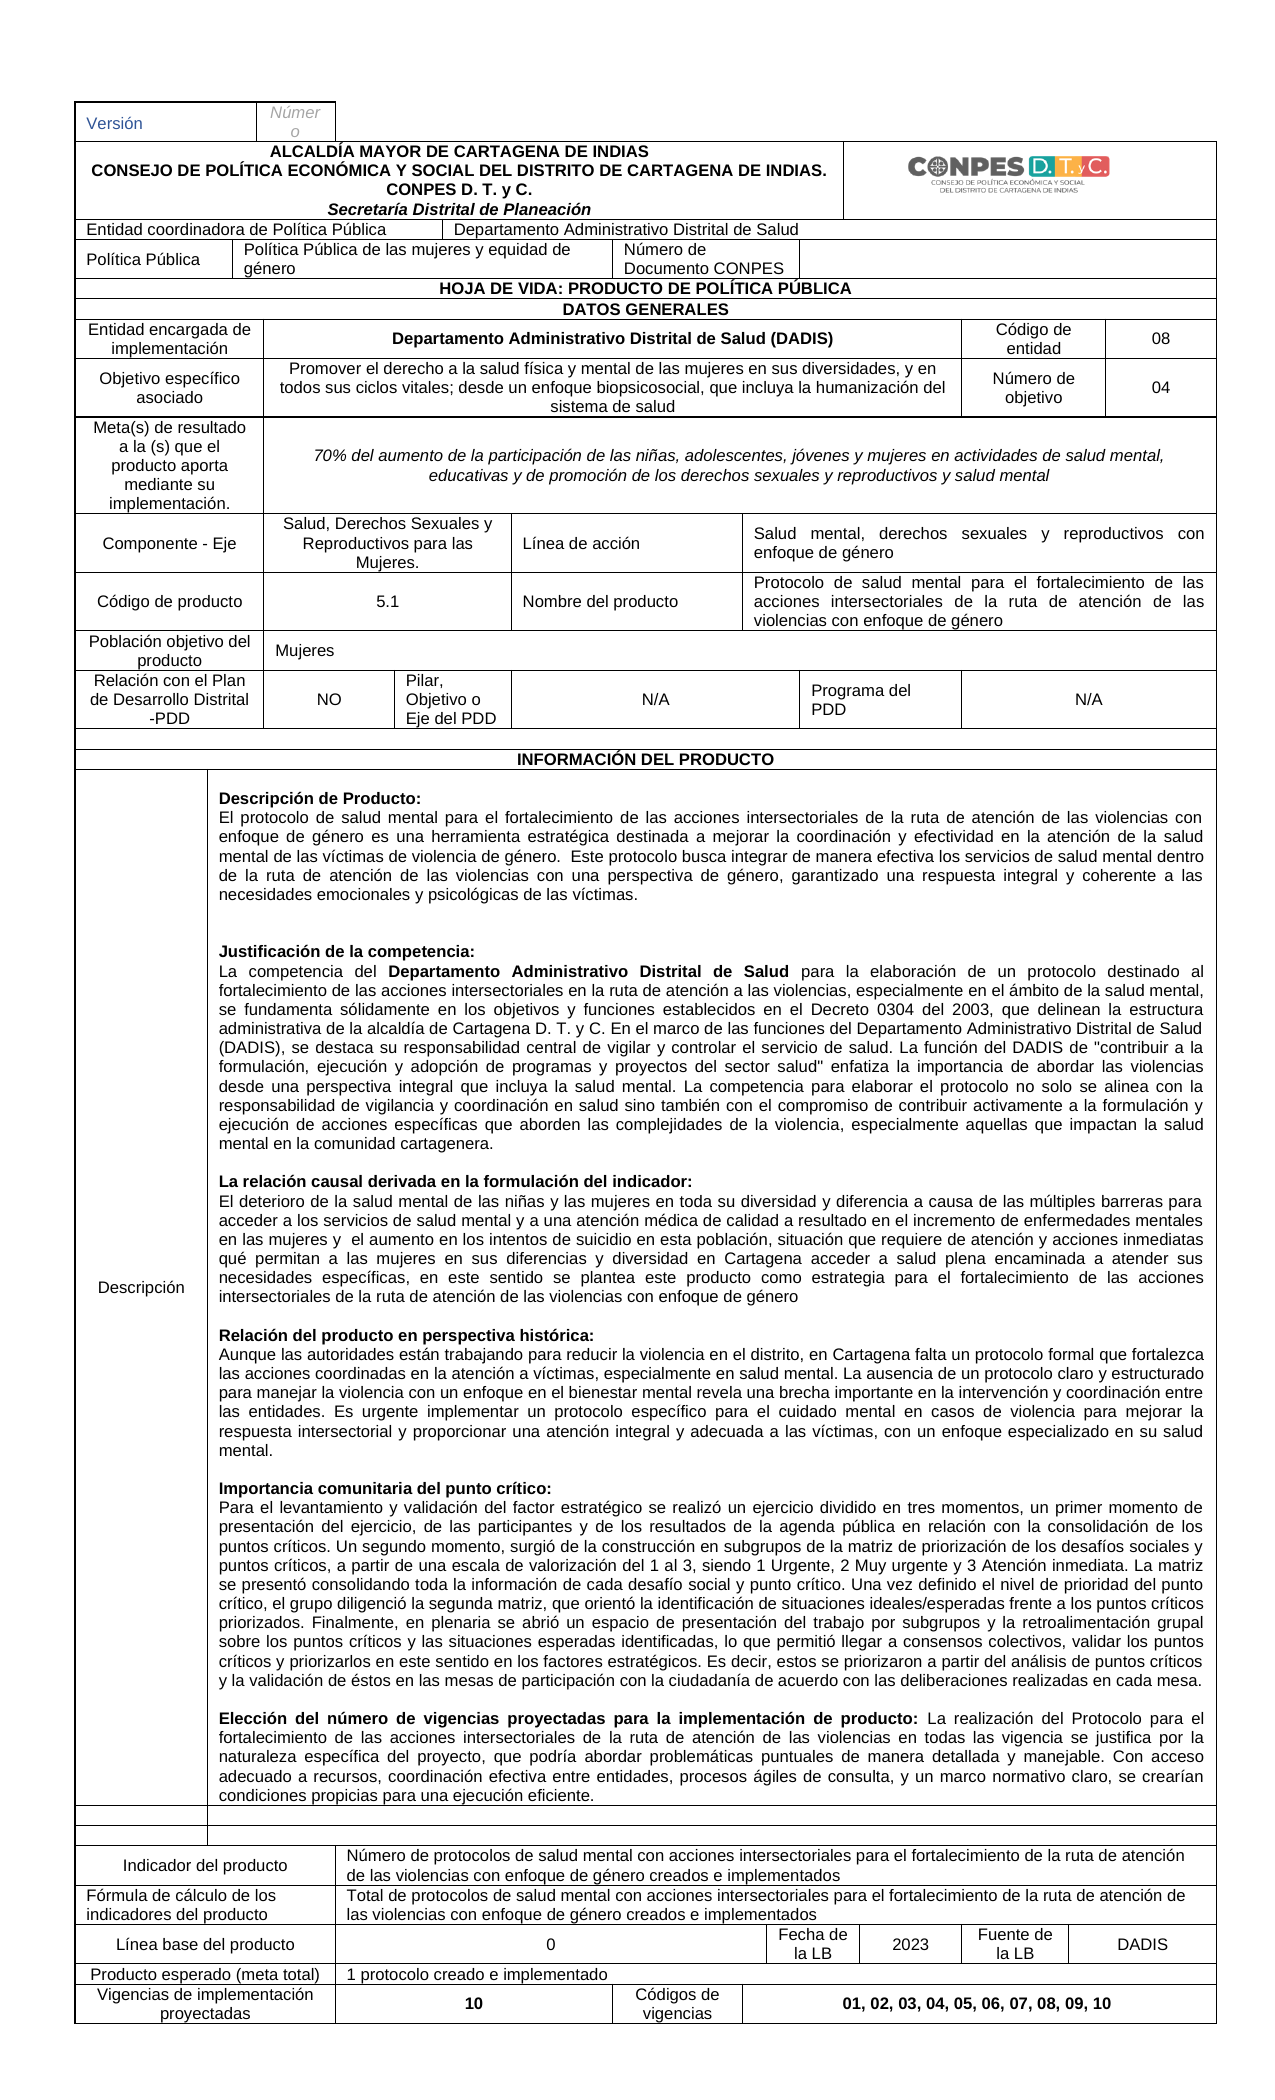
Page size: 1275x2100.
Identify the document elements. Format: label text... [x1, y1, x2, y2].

table_cell Promover el derecho a la salud física y mental de las mujeres en sus diversidades, y en todos sus ciclos vitales; desde un enfoque biopsicosocial, que incluya la humanización del sistema de salud [264, 359, 961, 416]
picture [903, 147, 1116, 208]
table_cell Programa del PDD [800, 671, 961, 728]
table_cell 01, 02, 03, 04, 05, 06, 07, 08, 09, 10 [743, 1985, 1216, 2023]
table_cell [76, 729, 1216, 748]
table_cell Línea de acción [512, 514, 742, 572]
table_header Versión [76, 103, 256, 141]
table_cell [76, 1826, 207, 1845]
table_cell Total de protocolos de salud mental con acciones intersectoriales para el fortalecimiento de la ruta de atención de las violencias con enfoque de género creados e implementados [336, 1886, 1216, 1924]
table_cell 08 [1106, 320, 1216, 358]
table_cell NO [264, 671, 394, 728]
table_cell Descripción [76, 770, 207, 1805]
table_cell Entidad coordinadora de Política Pública [76, 220, 442, 239]
table_cell Política Pública [76, 240, 232, 278]
table_cell N/A [512, 671, 799, 728]
table_cell Producto esperado (meta total) [76, 1964, 335, 1983]
table_cell 70% del aumento de la participación de las niñas, adolescentes, jóvenes y mujeres en actividades de salud mental, educativas y de promoción de los derechos sexuales y reproductivos y salud mental [264, 418, 1216, 513]
table_cell N/A [962, 671, 1216, 728]
table_cell Salud, Derechos Sexuales y Reproductivos para las Mujeres. [264, 514, 511, 572]
table_cell INFORMACIÓN DEL PRODUCTO [76, 750, 1216, 769]
table_cell HOJA DE VIDA: PRODUCTO DE POLÍTICA PÚBLICA [76, 279, 1216, 298]
table_cell [844, 142, 1216, 218]
table_cell [76, 1806, 207, 1825]
table_cell 04 [1106, 359, 1216, 416]
table_cell Fecha de la LB [767, 1925, 859, 1963]
table_cell [800, 240, 1216, 278]
table_cell Número de protocolos de salud mental con acciones intersectoriales para el fortalecimiento de la ruta de atención de las violencias con enfoque de género creados e implementados [336, 1846, 1216, 1884]
table_cell Nombre del producto [512, 573, 742, 630]
table_cell Salud mental, derechos sexuales y reproductivos con enfoque de género [743, 514, 1216, 572]
table_cell Número de objetivo [962, 359, 1105, 416]
table_cell Fórmula de cálculo de los indicadores del producto [76, 1886, 335, 1924]
table_cell Indicador del producto [76, 1846, 335, 1884]
table_cell 10 [336, 1985, 612, 2023]
table_cell Vigencias de implementación proyectadas [76, 1985, 335, 2023]
table_cell Mujeres [264, 631, 1216, 670]
table_cell 2023 [860, 1925, 961, 1963]
table_cell Objetivo específico asociado [76, 359, 263, 416]
table_cell 5.1 [264, 573, 511, 630]
table_cell Población objetivo del producto [76, 631, 263, 670]
table_cell Número de Documento CONPES [613, 240, 799, 278]
table_cell Línea base del producto [76, 1925, 335, 1963]
table_cell Fuente de la LB [962, 1925, 1068, 1963]
table_cell Departamento Administrativo Distrital de Salud [443, 220, 1216, 239]
table_cell Relación con el Plan de Desarrollo Distrital -PDD [76, 671, 263, 728]
table_cell ALCALDÍA MAYOR DE CARTAGENA DE INDIAS CONSEJO DE POLÍTICA ECONÓMICA Y SOCIAL DEL DISTRITO DE CARTAGENA DE INDIAS. CONPES D. T. y C. Secretaría Distrital de Planeación [76, 142, 843, 218]
table_cell Descripción de Producto: El protocolo de salud mental para el fortalecimiento de las acciones intersectoriales de la ruta de atención de las violencias con enfoque de género es una herramienta estratégica destinada a mejorar la coordinación y efectividad en la atención de la salud mental de las víctimas de violencia de género. Este protocolo busca integrar de manera efectiva los servicios de salud mental dentro de la ruta de atención de las violencias con una perspectiva de género, garantizado una respuesta integral y coherente a las necesidades emocionales y psicológicas de las víctimas. Justificación de la competencia: La competencia del Departamento Administrativo Distrital de Salud para la elaboración de un protocolo destinado al fortalecimiento de las acciones intersectoriales en la ruta de atención a las violencias, especialmente en el ámbito de la salud mental, se fundamenta sólidamente en los objetivos y funciones establecidos en el Decreto 0304 del 2003, que delinean la estructura administrativa de la alcaldía de Cartagena D. T. y C. En el marco de las funciones del Departamento Administrativo Distrital de Salud (DADIS), se destaca su responsabilidad central de vigilar y controlar el servicio de salud. La función del DADIS de "contribuir a la formulación, ejecución y adopción de programas y proyectos del sector salud" enfatiza la importancia de abordar las violencias desde una perspectiva integral que incluya la salud mental. La competencia para elaborar el protocolo no solo se alinea con la responsabilidad de vigilancia y coordinación en salud sino también con el compromiso de contribuir activamente a la formulación y ejecución de acciones específicas que aborden las complejidades de la violencia, especialmente aquellas que impactan la salud mental en la comunidad cartagenera. La relación causal derivada en la formulación del indicador: El deterioro de la salud mental de las niñas y las mujeres en toda su diversidad y diferencia a causa de las múltiples barreras para acceder a los servicios de salud mental y a una atención médica de calidad a resultado en el incremento de enfermedades mentales en las mujeres y el aumento en los intentos de suicidio en esta población, situación que requiere de atención y acciones inmediatas qué permitan a las mujeres en sus diferencias y diversidad en Cartagena acceder a salud plena encaminada a atender sus necesidades específicas, en este sentido se plantea este producto como estrategia para el fortalecimiento de las acciones intersectoriales de la ruta de atención de las violencias con enfoque de género Relación del producto en perspectiva histórica: Aunque las autoridades están trabajando para reducir la violencia en el distrito, en Cartagena falta un protocolo formal que fortalezca las acciones coordinadas en la atención a víctimas, especialmente en salud mental. La ausencia de un protocolo claro y estructurado para manejar la violencia con un enfoque en el bienestar mental revela una brecha importante en la intervención y coordinación entre las entidades. Es urgente implementar un protocolo específico para el cuidado mental en casos de violencia para mejorar la respuesta intersectorial y proporcionar una atención integral y adecuada a las víctimas, con un enfoque especializado en su salud mental. Importancia comunitaria del punto crítico: Para el levantamiento y validación del factor estratégico se realizó un ejercicio dividido en tres momentos, un primer momento de presentación del ejercicio, de las participantes y de los resultados de la agenda pública en relación con la consolidación de los puntos críticos. Un segundo momento, surgió de la construcción en subgrupos de la matriz de priorización de los desafíos sociales y puntos críticos, a partir de una escala de valorización del 1 al 3, siendo 1 Urgente, 2 Muy urgente y 3 Atención inmediata. La matriz se presentó consolidando toda la información de cada desafío social y punto crítico. Una vez definido el nivel de prioridad del punto crítico, el grupo diligenció la segunda matriz, que orientó la identificación de situaciones ideales/esperadas frente a los puntos críticos priorizados. Finalmente, en plenaria se abrió un espacio de presentación del trabajo por subgrupos y la retroalimentación grupal sobre los puntos críticos y las situaciones esperadas identificadas, lo que permitió llegar a consensos colectivos, validar los puntos críticos y priorizarlos en este sentido en los factores estratégicos. Es decir, estos se priorizaron a partir del análisis de puntos críticos y la validación de éstos en las mesas de participación con la ciudadanía de acuerdo con las deliberaciones realizadas en cada mesa. Elección del número de vigencias proyectadas para la implementación de producto: La realización del Protocolo para el fortalecimiento de las acciones intersectoriales de la ruta de atención de las violencias en todas las vigencia se justifica por la naturaleza específica del proyecto, que podría abordar problemáticas puntuales de manera detallada y manejable. Con acceso adecuado a recursos, coordinación efectiva entre entidades, procesos ágiles de consulta, y un marco normativo claro, se crearían condiciones propicias para una ejecución eficiente. [208, 770, 1216, 1805]
table_cell DATOS GENERALES [76, 299, 1216, 318]
table_cell Política Pública de las mujeres y equidad de género [233, 240, 612, 278]
table_cell Componente - Eje [76, 514, 263, 572]
table_cell Meta(s) de resultado a la (s) que el producto aporta mediante su implementación. [76, 418, 263, 513]
table_cell Código de entidad [962, 320, 1105, 358]
table_cell Protocolo de salud mental para el fortalecimiento de las acciones intersectoriales de la ruta de atención de las violencias con enfoque de género [743, 573, 1216, 630]
table_cell 1 protocolo creado e implementado [336, 1964, 1216, 1983]
table_cell Pilar, Objetivo o Eje del PDD [395, 671, 511, 728]
table_cell DADIS [1069, 1925, 1216, 1963]
table_cell [208, 1826, 1216, 1845]
table_cell Códigos de vigencias [613, 1985, 742, 2023]
table_header Número [257, 103, 335, 141]
table_cell 0 [336, 1925, 766, 1963]
table_cell Entidad encargada de implementación [76, 320, 263, 358]
table_cell Departamento Administrativo Distrital de Salud (DADIS) [264, 320, 961, 358]
table_cell [208, 1806, 1216, 1825]
table_cell Código de producto [76, 573, 263, 630]
